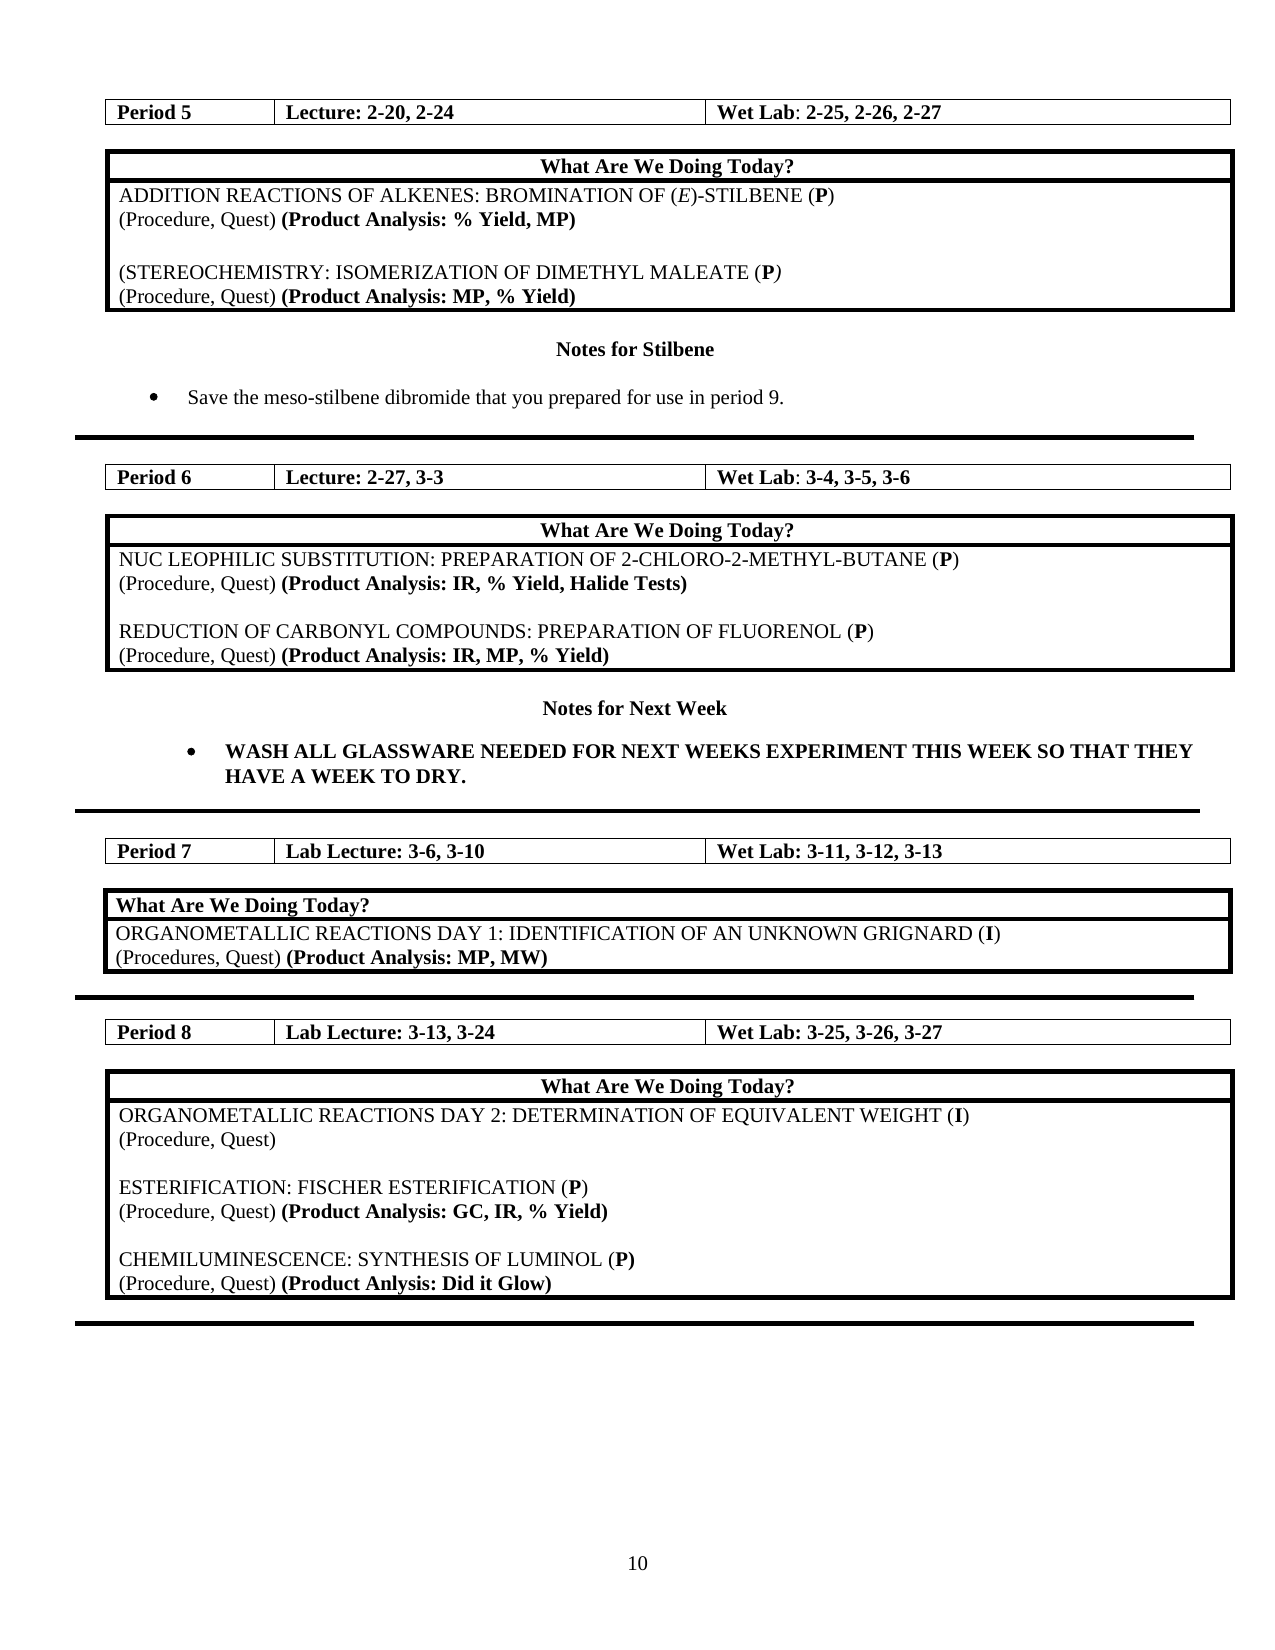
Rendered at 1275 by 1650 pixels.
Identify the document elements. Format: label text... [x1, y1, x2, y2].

table_cell NUC LEOPHILIC SUBSTITUTION: PREPARATION OF 2-CHLORO-2-METHYL-BUTANE (P) (Procedure, Quest) (Product Analysis: IR, % Yield, Halide Tests) REDUCTION OF CARBONYL COMPOUNDS: PREPARATION OF FLUORENOL (P) (Procedure, Quest) (Product Analysis: IR, MP, % Yield) [110, 547, 1230, 667]
table_header What Are We Doing Today? [110, 518, 1230, 542]
table_cell ADDITION REACTIONS OF ALKENES: BROMINATION OF (E)-STILBENE (P) (Procedure, Quest) (Product Analysis: % Yield, MP) (STEREOCHEMISTRY: ISOMERIZATION OF DIMETHYL MALEATE (P) (Procedure, Quest) (Product Analysis: MP, % Yield) [110, 183, 1230, 308]
table_header Period 5 [106, 100, 274, 124]
table_header What Are We Doing Today? [110, 1074, 1230, 1098]
table_header Period 7 [106, 839, 274, 863]
list WASH ALL GLASSWARE NEEDED FOR NEXT WEEKS EXPERIMENT THIS WEEK SO THAT THEY HAVE A WEEK TO DRY. [187, 739, 1194, 788]
list Notes for Stilbene [75, 336, 1195, 361]
table_header Lab Lecture: 3-13, 3-24 [275, 1020, 705, 1044]
table_header Period 8 [106, 1020, 274, 1044]
table_header Wet Lab: 3-4, 3-5, 3-6 [706, 465, 1230, 489]
table_header Lab Lecture: 3-6, 3-10 [275, 839, 705, 863]
table_cell ORGANOMETALLIC REACTIONS DAY 2: DETERMINATION OF EQUIVALENT WEIGHT (I) (Procedure, Quest) ESTERIFICATION: FISCHER ESTERIFICATION (P) (Procedure, Quest) (Product Analysis: GC, IR, % Yield) CHEMILUMINESCENCE: SYNTHESIS OF LUMINOL (P) (Procedure, Quest) (Product Anlysis: Did it Glow) [110, 1103, 1230, 1295]
table_header What Are We Doing Today? [110, 154, 1230, 178]
table_header Wet Lab: 3-11, 3-12, 3-13 [706, 839, 1230, 863]
table_header Wet Lab: 2-25, 2-26, 2-27 [706, 100, 1230, 124]
text Notes for Next Week [75, 696, 1194, 720]
table_header Wet Lab: 3-25, 3-26, 3-27 [706, 1020, 1230, 1044]
table_header Lecture: 2-27, 3-3 [275, 465, 705, 489]
table_header Period 6 [106, 465, 274, 489]
list Save the meso-stilbene dibromide that you prepared for use in period 9. [150, 384, 1194, 409]
table_header What Are We Doing Today? [108, 893, 1228, 917]
table_header Lecture: 2-20, 2-24 [275, 100, 705, 124]
table_cell ORGANOMETALLIC REACTIONS DAY 1: IDENTIFICATION OF AN UNKNOWN GRIGNARD (I) (Procedures, Quest) (Product Analysis: MP, MW) [108, 921, 1228, 969]
